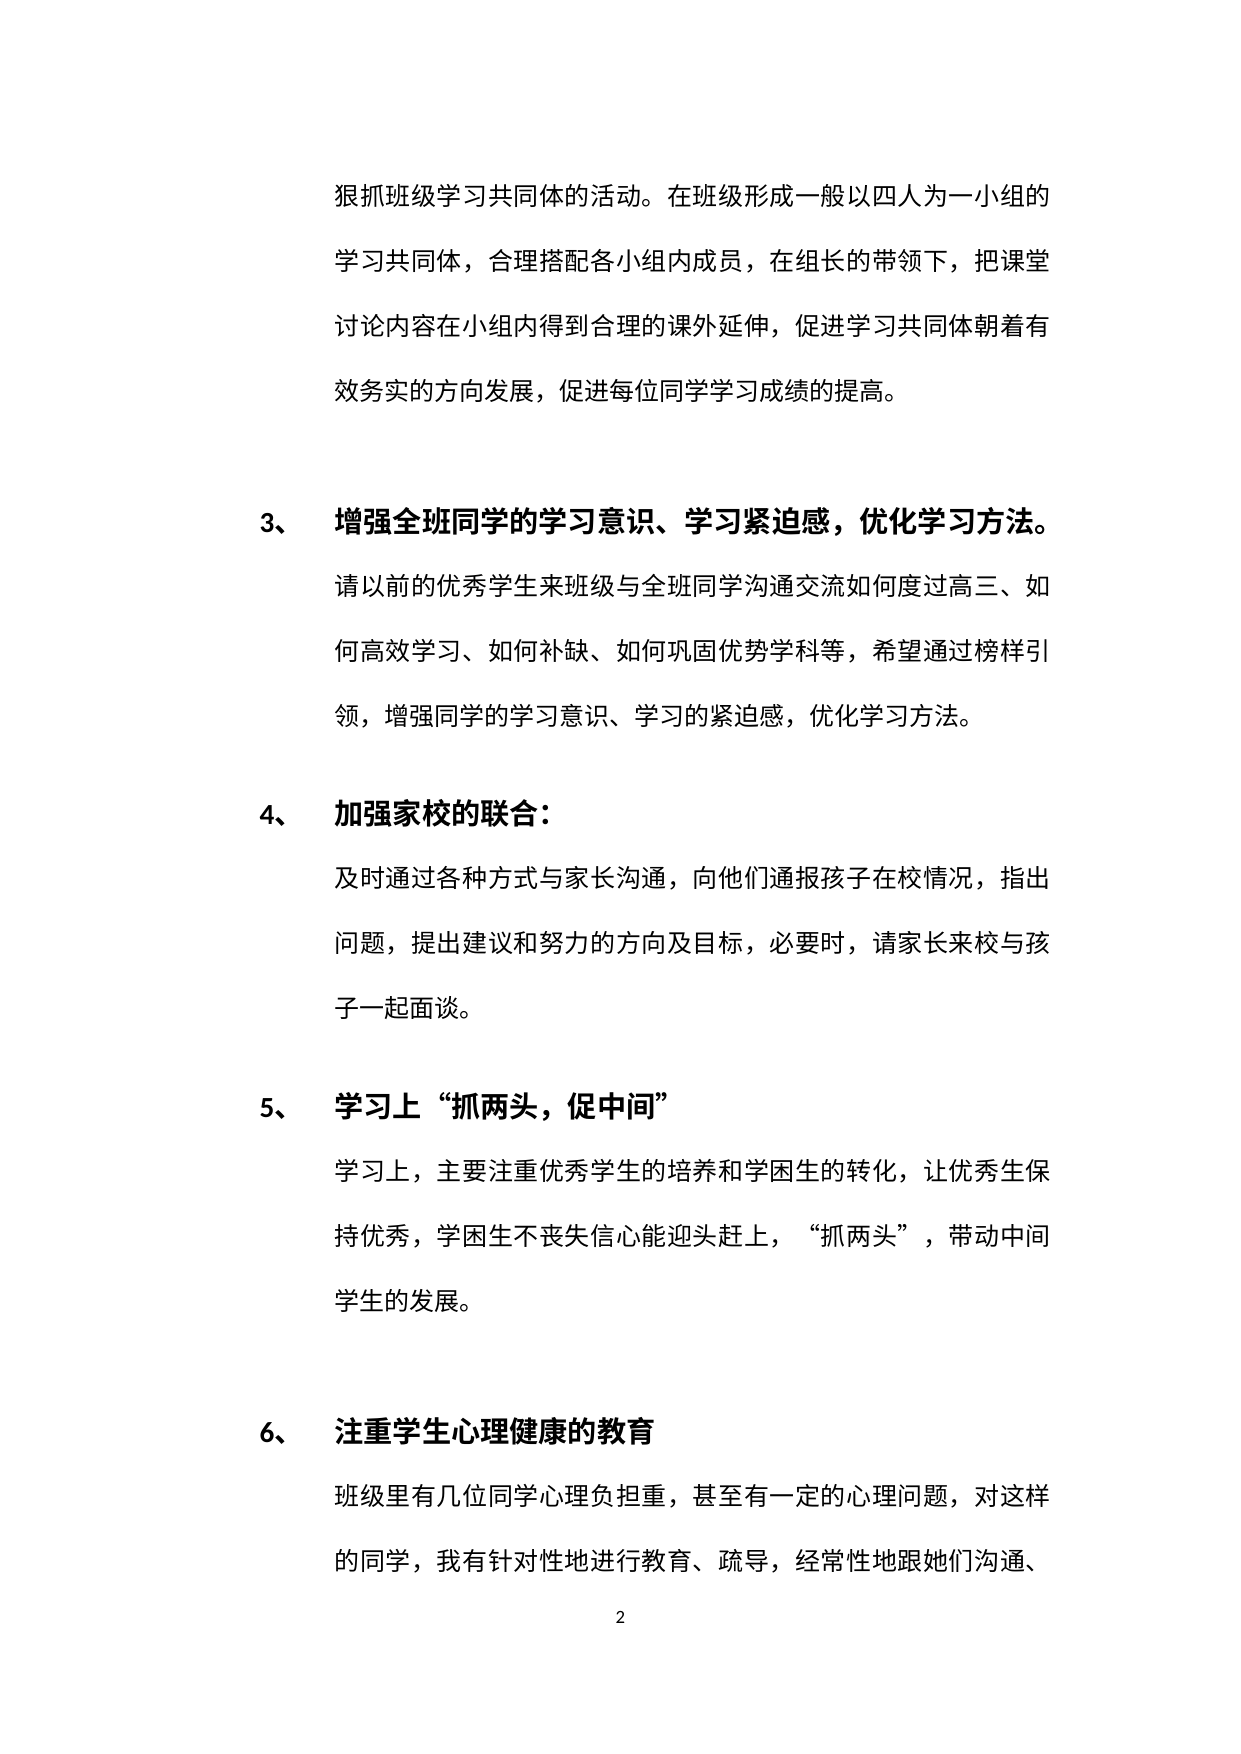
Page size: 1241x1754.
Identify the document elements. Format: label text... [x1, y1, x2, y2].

list 注重学生心理健康的教育 [259, 1397, 1053, 1462]
list 加强家校的联合： [259, 779, 1053, 844]
list 及时通过各种方式与家长沟通，向他们通报孩子在校情况，指出问题，提出建议和努力的方向及目标，必要时，请家长来校与孩子一起面谈。 [334, 844, 1053, 1039]
list 增强全班同学的学习意识、学习紧迫感，优化学习方法。 [259, 487, 1053, 552]
list 请以前的优秀学生来班级与全班同学沟通交流如何度过高三、如何高效学习、如何补缺、如何巩固优势学科等，希望通过榜样引领，增强同学的学习意识、学习的紧迫感，优化学习方法。 [334, 552, 1053, 747]
list 狠抓班级学习共同体的活动。在班级形成一般以四人为一小组的学习共同体，合理搭配各小组内成员，在组长的带领下，把课堂讨论内容在小组内得到合理的课外延伸，促进学习共同体朝着有效务实的方向发展，促进每位同学学习成绩的提高。 [334, 162, 1053, 422]
list 学习上，主要注重优秀学生的培养和学困生的转化，让优秀生保持优秀，学困生不丧失信心能迎头赶上，“抓两头”，带动中间学生的发展。 [334, 1137, 1053, 1332]
list 学习上“抓两头，促中间” [259, 1072, 1053, 1137]
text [334, 1462, 1053, 1592]
